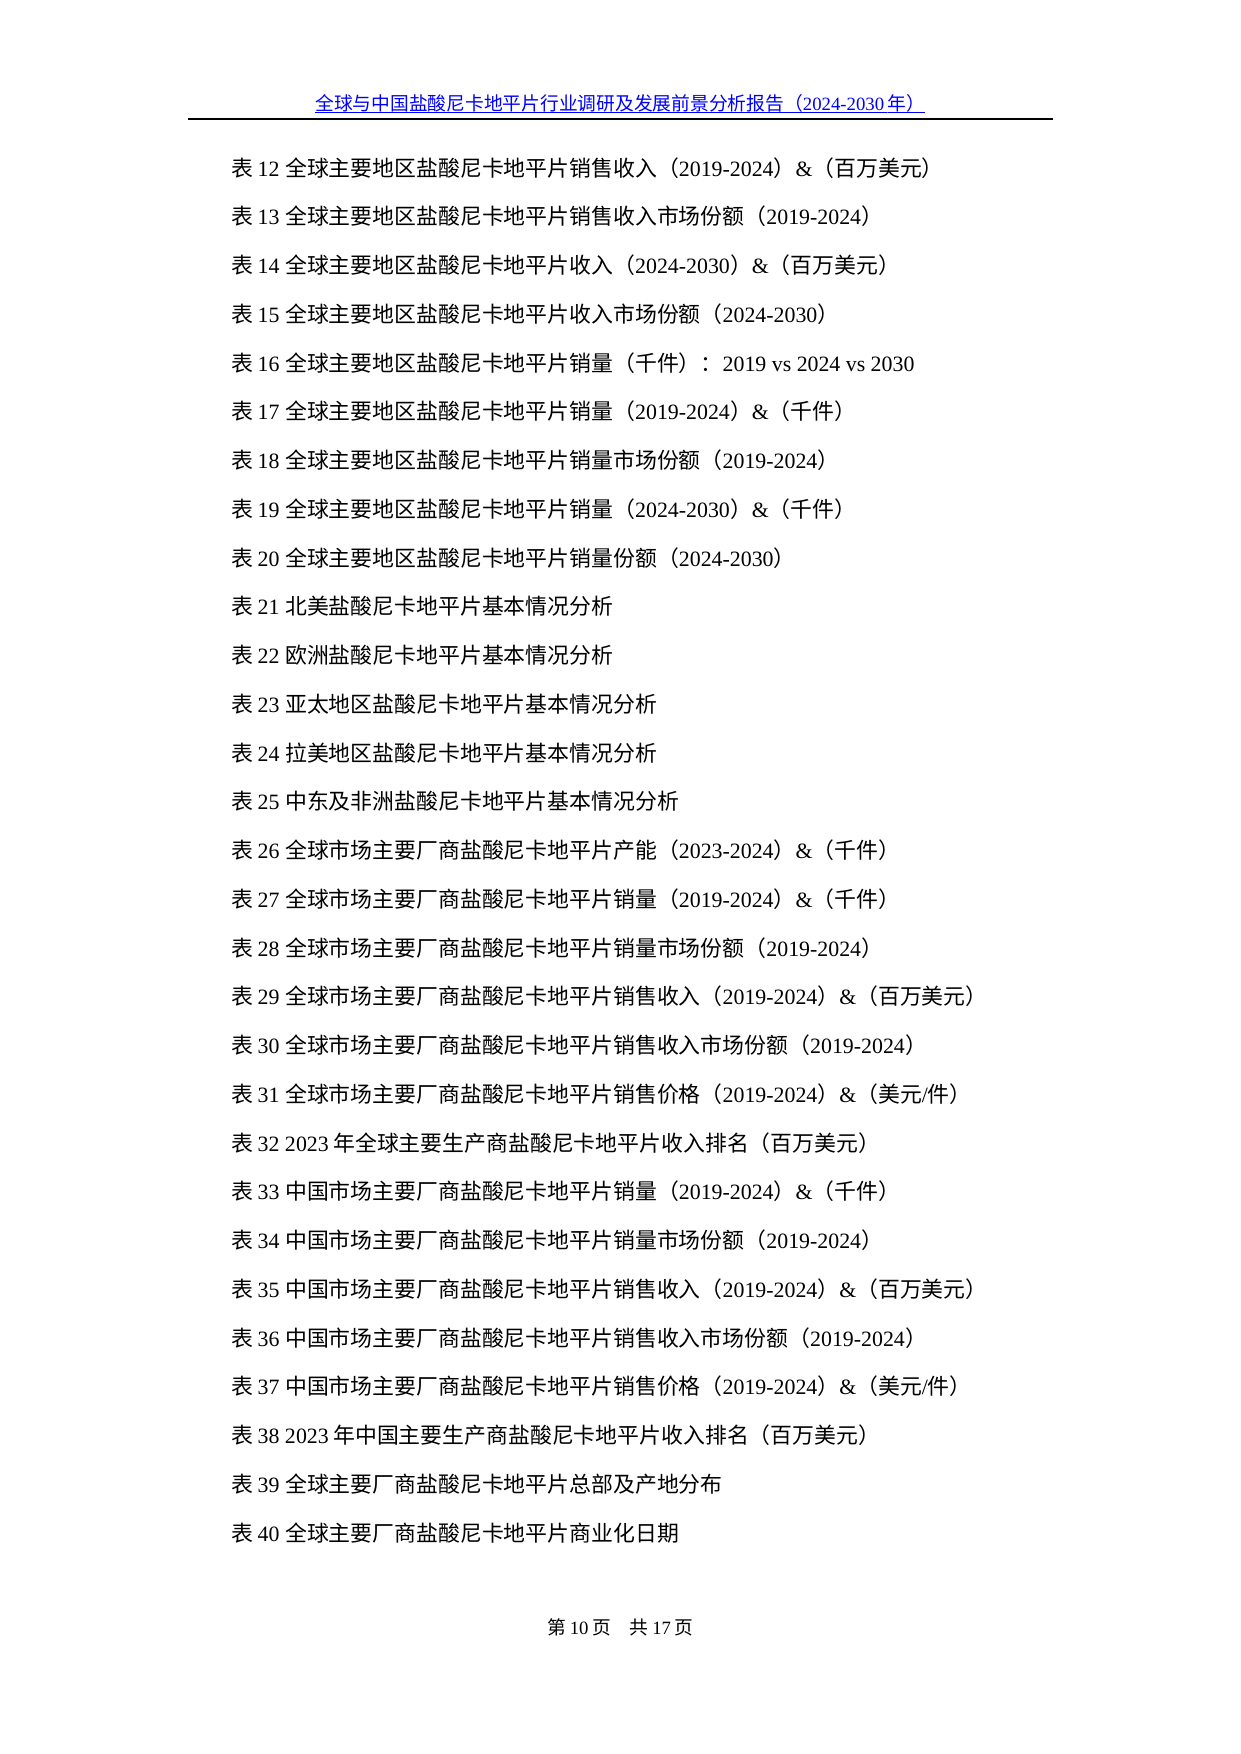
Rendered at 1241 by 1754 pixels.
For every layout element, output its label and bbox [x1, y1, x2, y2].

text [187, 150, 1053, 1548]
